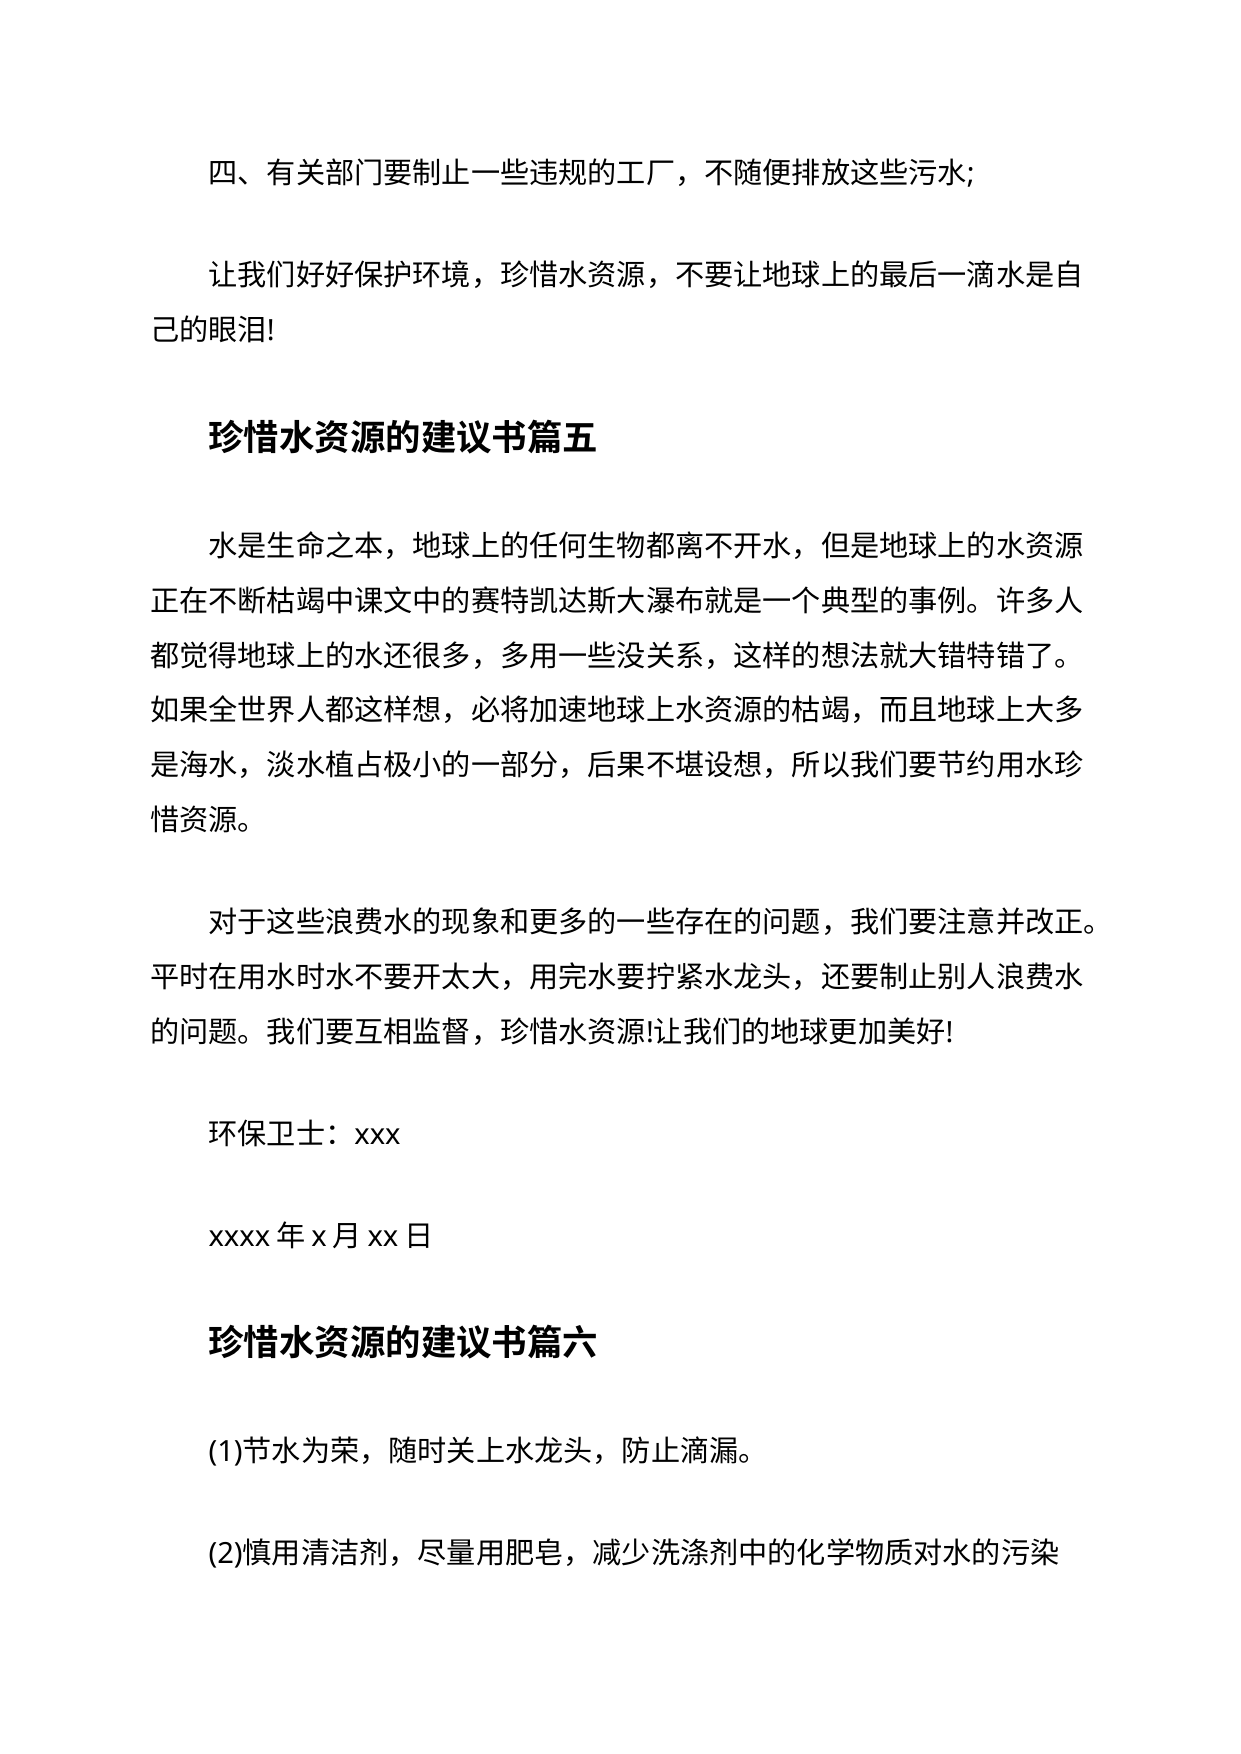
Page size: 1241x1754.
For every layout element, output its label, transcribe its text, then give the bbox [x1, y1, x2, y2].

text xxxx年x月xx日 [150, 1212, 1090, 1255]
text (2)慎用清洁剂，尽量用肥皂，减少洗涤剂中的化学物质对水的污染 [150, 1530, 1090, 1572]
text 四、有关部门要制止一些违规的工厂，不随便排放这些污水; [150, 150, 1090, 192]
text 让我们好好保护环境，珍惜水资源，不要让地球上的最后一滴水是自己的眼泪! [150, 252, 1090, 349]
text 对于这些浪费水的现象和更多的一些存在的问题，我们要注意并改正。平时在用水时水不要开太大，用完水要拧紧水龙头，还要制止别人浪费水的问题。我们要互相监督，珍惜水资源!让我们的地球更加美好! [150, 898, 1090, 1051]
text 环保卫士：xxx [150, 1110, 1090, 1153]
text (1)节水为荣，随时关上水龙头，防止滴漏。 [150, 1428, 1090, 1470]
text 珍惜水资源的建议书篇五 [150, 409, 1090, 460]
text 珍惜水资源的建议书篇六 [150, 1314, 1090, 1366]
text 水是生命之本，地球上的任何生物都离不开水，但是地球上的水资源正在不断枯竭中课文中的赛特凯达斯大瀑布就是一个典型的事例。许多人都觉得地球上的水还很多，多用一些没关系，这样的想法就大错特错了。如果全世界人都这样想，必将加速地球上水资源的枯竭，而且地球上大多是海水，淡水植占极小的一部分，后果不堪设想，所以我们要节约用水珍惜资源。 [150, 522, 1090, 839]
